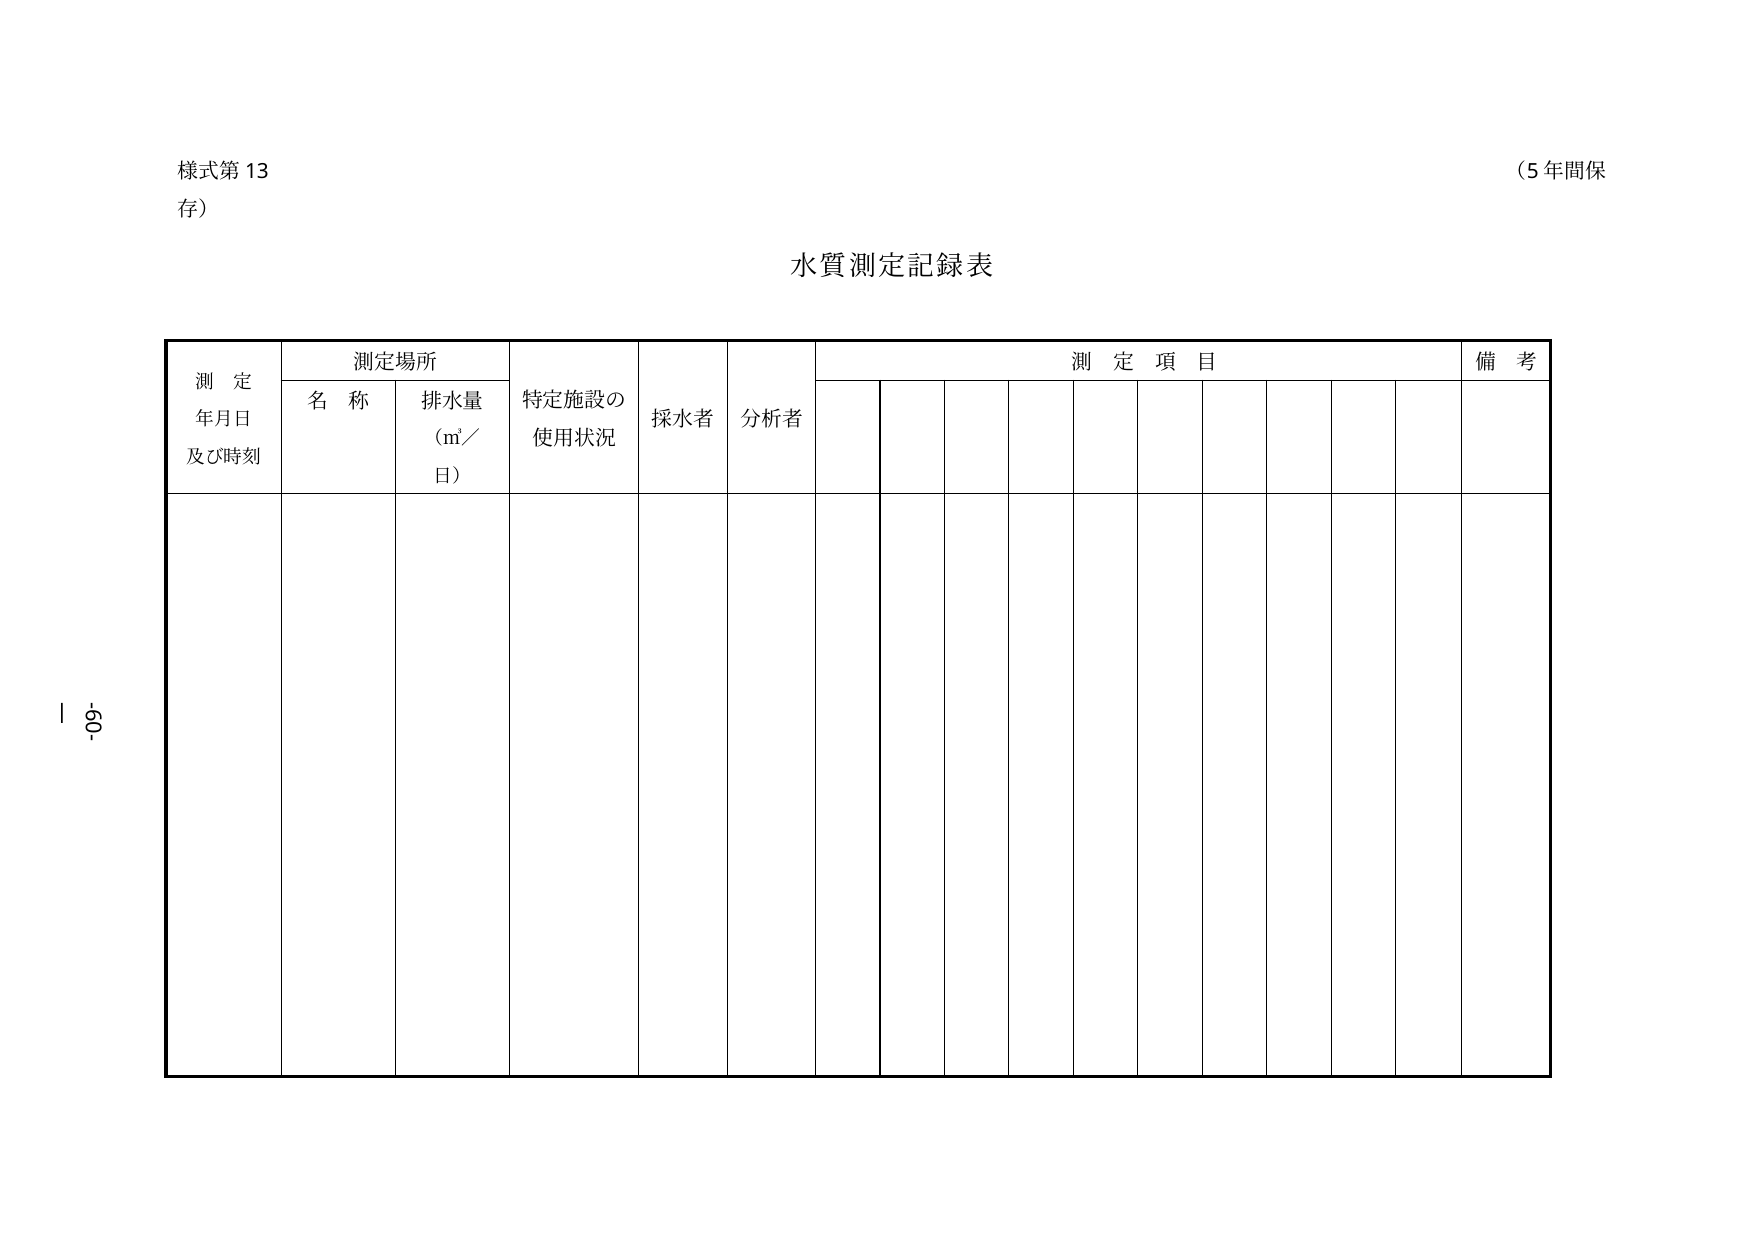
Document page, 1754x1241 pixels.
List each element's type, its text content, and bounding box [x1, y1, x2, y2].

table_cell [1396, 494, 1461, 1075]
table_cell [1203, 381, 1266, 493]
table_header 特定施設の 使用状況 [510, 342, 638, 493]
table_cell [945, 381, 1008, 493]
table_cell [639, 494, 727, 1075]
table_cell [1074, 381, 1137, 493]
table_header 測 定 年月日 及び時刻 [168, 342, 281, 493]
table_cell [1396, 381, 1461, 493]
table_cell [881, 494, 944, 1075]
table_header 測定場所 [282, 342, 509, 379]
table_cell [168, 494, 281, 1075]
table_cell [1138, 494, 1202, 1075]
table_cell [816, 381, 879, 493]
table_cell [396, 494, 509, 1075]
table_cell [1462, 494, 1549, 1075]
table_cell [1267, 381, 1331, 493]
table_cell [816, 494, 879, 1075]
text 様式第13 （5年間保存） [177, 151, 1606, 226]
table_cell [1332, 381, 1395, 493]
table_cell [728, 494, 815, 1075]
table_header 採水者 [639, 342, 727, 493]
table_cell 排水量 （㎥／日） [396, 381, 509, 493]
table_header 備 考 [1462, 342, 1549, 379]
table_cell [282, 494, 395, 1075]
table_cell [1203, 494, 1266, 1075]
text 水質測定記録表 [177, 226, 1606, 301]
table_header 分析者 [728, 342, 815, 493]
table_cell [1138, 381, 1202, 493]
table_cell [1009, 494, 1073, 1075]
table_cell [1462, 381, 1549, 493]
table_cell [510, 494, 638, 1075]
table_cell [1267, 494, 1331, 1075]
table_cell [1332, 494, 1395, 1075]
table_cell 名 称 [282, 381, 395, 493]
table_cell [1074, 494, 1137, 1075]
table_cell [945, 494, 1008, 1075]
table_header 測 定 項 目 [816, 342, 1461, 379]
table_cell [1009, 381, 1073, 493]
table_cell [881, 381, 944, 493]
